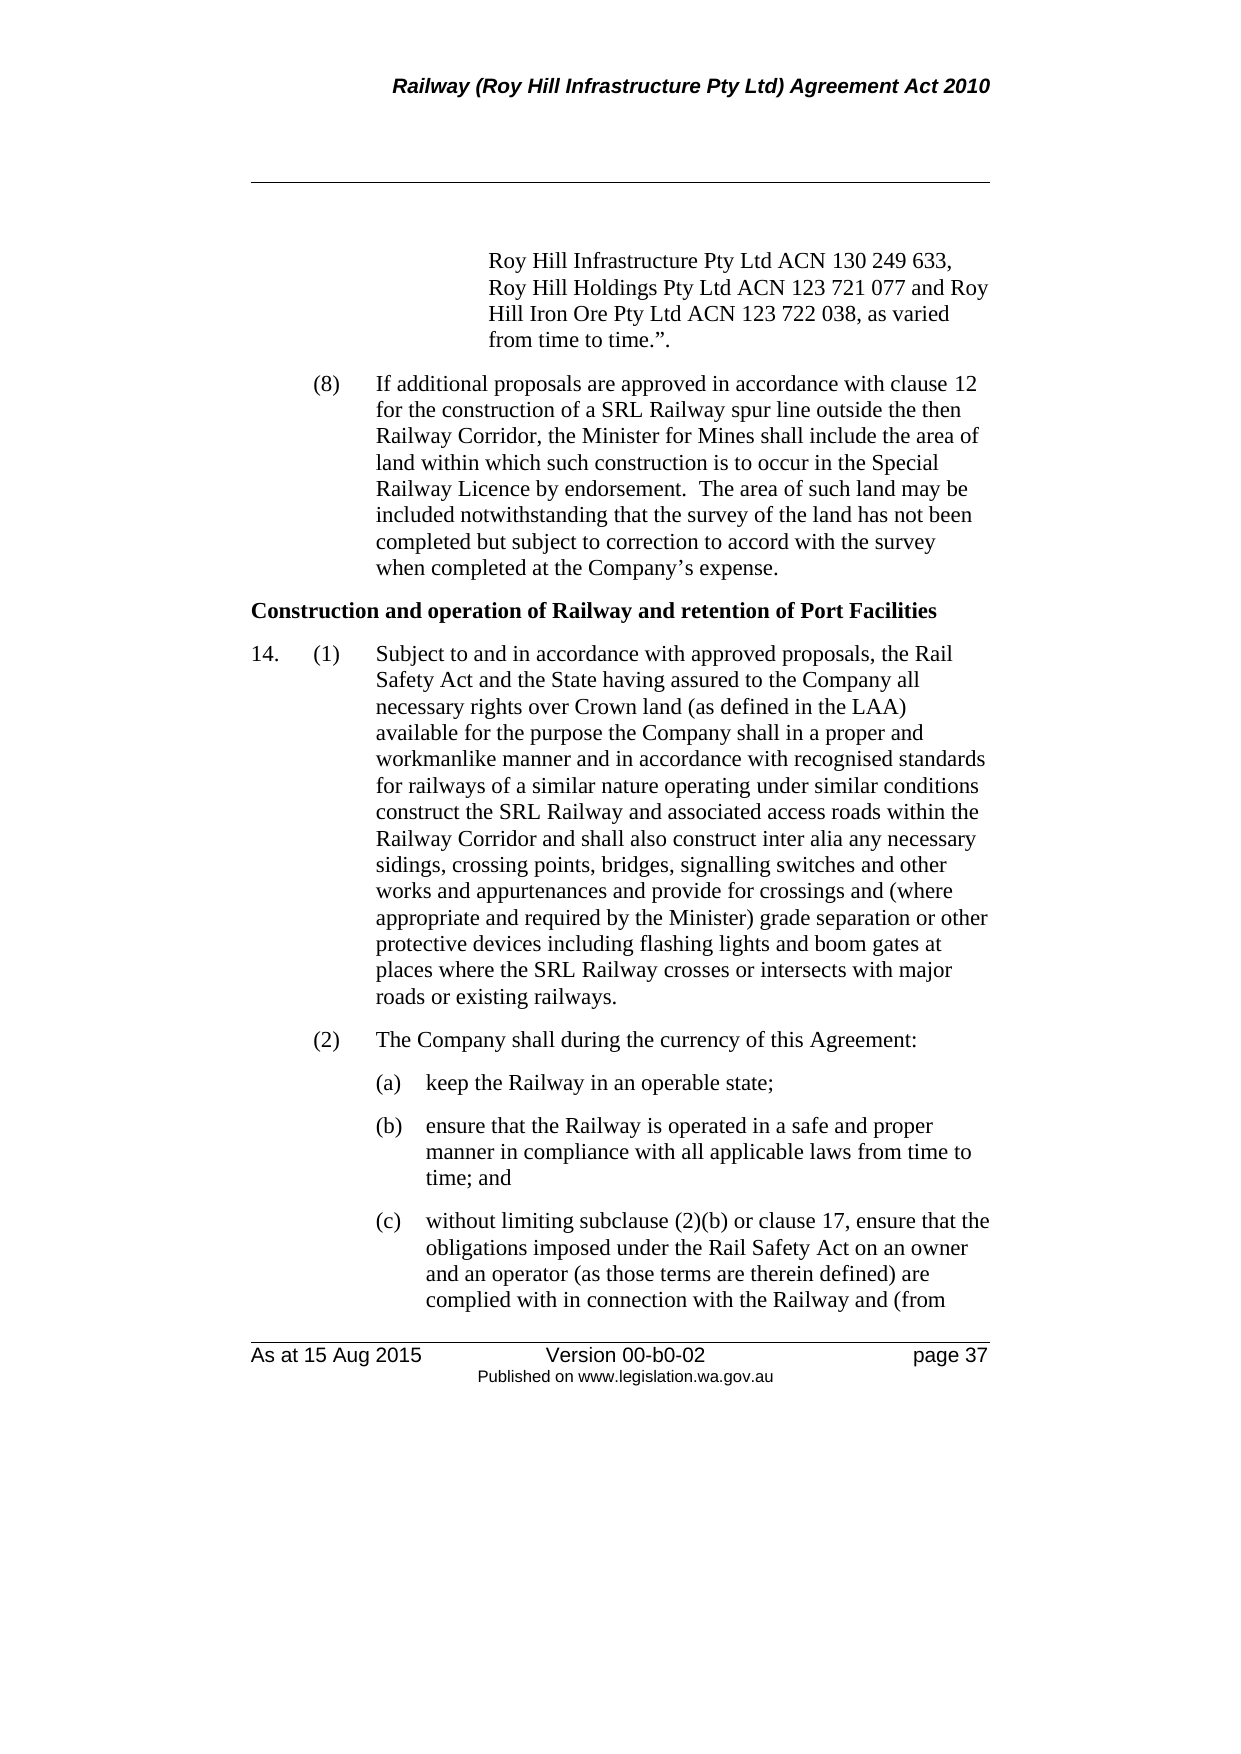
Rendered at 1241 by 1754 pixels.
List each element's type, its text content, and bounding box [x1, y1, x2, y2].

text (a) keep the Railway in an operable state; [251, 1069, 990, 1095]
text (2) The Company shall during the currency of this Agreement: [251, 1026, 990, 1052]
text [251, 247, 990, 353]
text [251, 1207, 990, 1313]
text (b) ensure that the Railway is operated in a safe and proper manner in compliance with all applicable laws from time to time; and [251, 1112, 990, 1191]
text (8) If additional proposals are approved in accordance with clause 12 for the construction of a SRL Railway spur line outside the then Railway Corridor, the Minister for Mines shall include the area of land within which such construction is to occur in the Special Railway Licence by endorsement. The area of such land may be included notwithstanding that the survey of the land has not been completed but subject to correction to accord with the survey when completed at the Company’s expense. [251, 369, 990, 580]
text Construction and operation of Railway and retention of Port Facilities [251, 597, 990, 623]
text 14. (1) Subject to and in accordance with approved proposals, the Rail Safety Act and the State having assured to the Company all necessary rights over Crown land (as defined in the LAA) available for the purpose the Company shall in a proper and workmanlike manner and in accordance with recognised standards for railways of a similar nature operating under similar conditions construct the SRL Railway and associated access roads within the Railway Corridor and shall also construct inter alia any necessary sidings, crossing points, bridges, signalling switches and other works and appurtenances and provide for crossings and (where appropriate and required by the Minister) grade separation or other protective devices including flashing lights and boom gates at places where the SRL Railway crosses or intersects with major roads or existing railways. [251, 640, 990, 1009]
